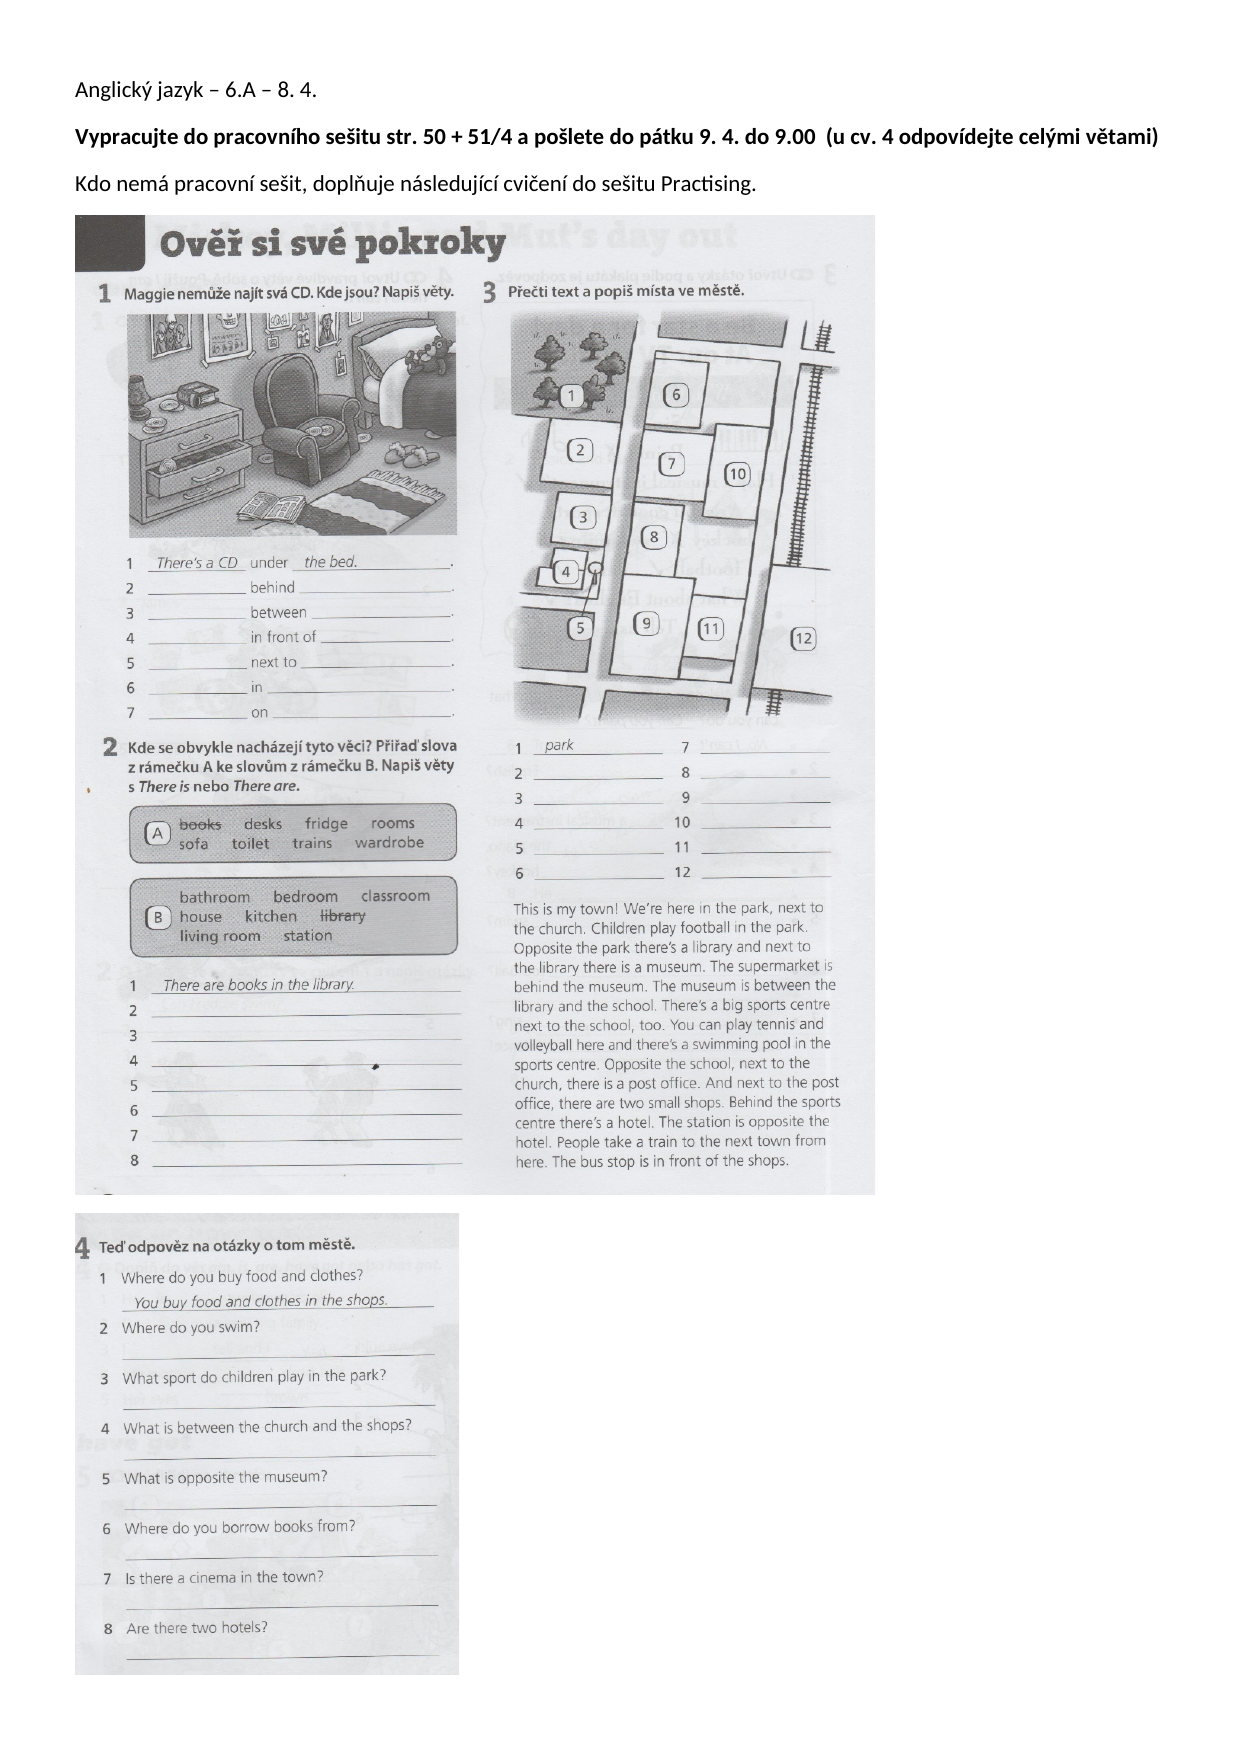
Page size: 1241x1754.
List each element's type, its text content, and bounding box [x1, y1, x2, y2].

text Kdo nemá pracovní sešit, doplňuje následující cvičení do sešitu Practising. [75, 169, 1165, 197]
picture [75, 215, 876, 1195]
picture [75, 1213, 460, 1675]
text Vypracujte do pracovního sešitu str. 50 + 51/4 a pošlete do pátku 9. 4. do 9.00 (u cv. 4 odpovídejte celými větami) [75, 122, 1165, 150]
text Anglický jazyk – 6.A – 8. 4. [75, 75, 1165, 103]
